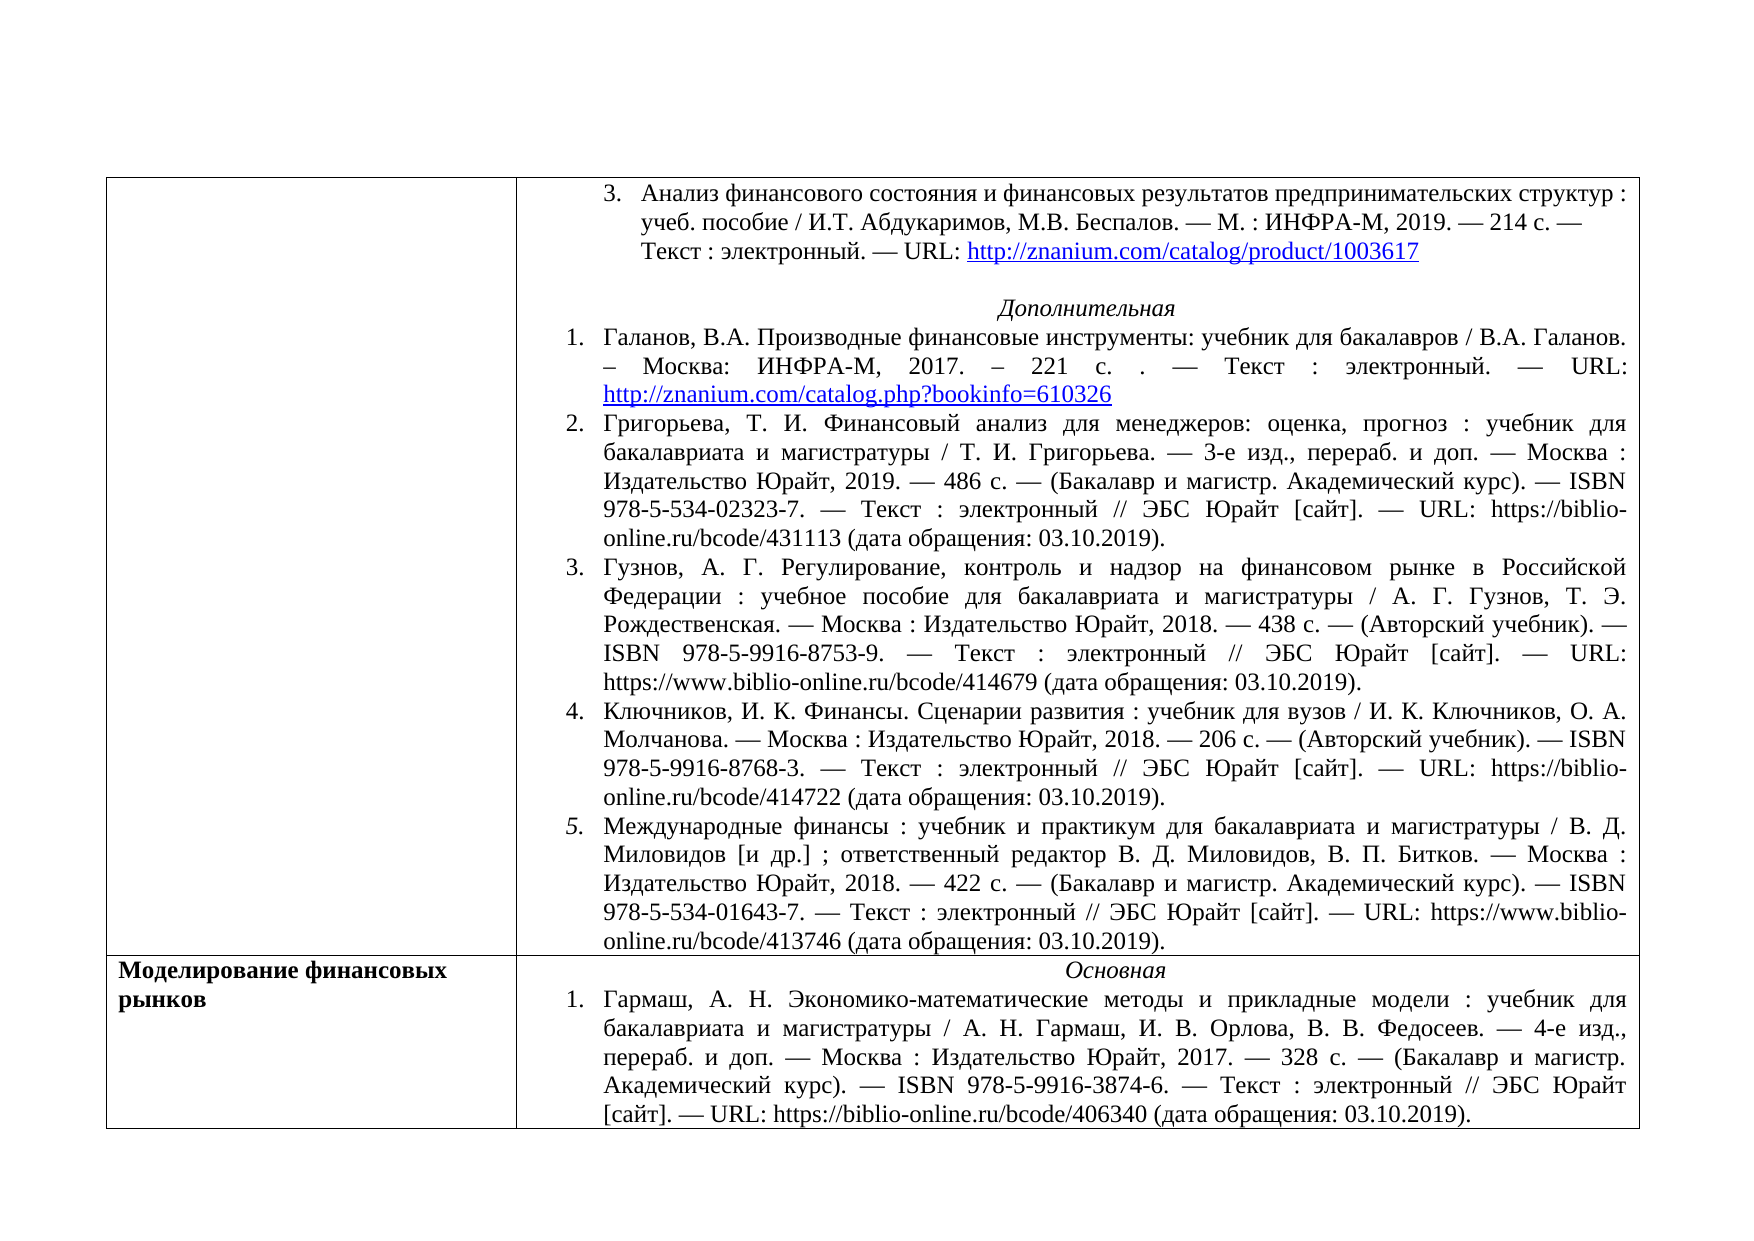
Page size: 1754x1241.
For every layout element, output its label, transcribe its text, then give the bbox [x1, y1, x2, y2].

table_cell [107, 178, 516, 954]
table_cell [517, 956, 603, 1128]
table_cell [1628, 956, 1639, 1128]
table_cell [107, 956, 516, 1128]
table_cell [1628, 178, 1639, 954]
